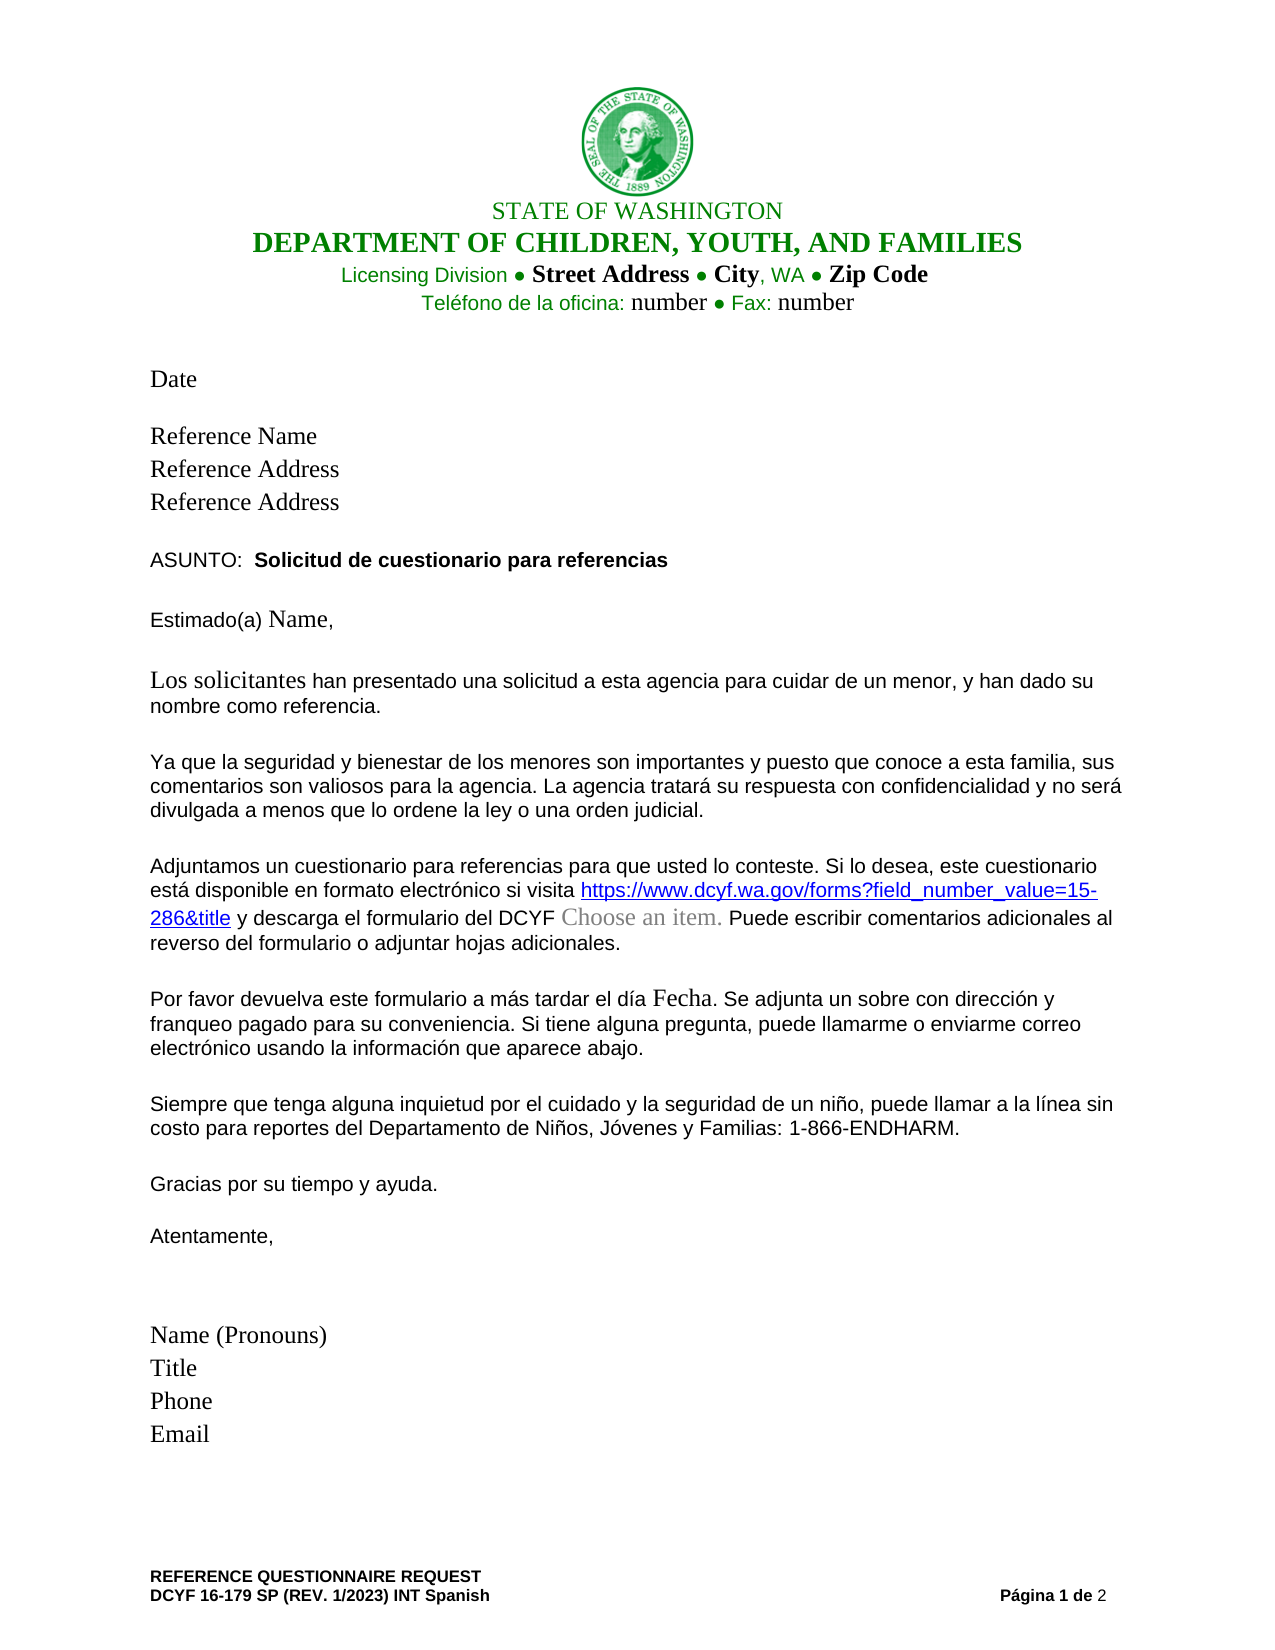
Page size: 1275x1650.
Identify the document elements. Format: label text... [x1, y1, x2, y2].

text ASUNTO: Solicitud de cuestionario para referencias [150, 548, 1125, 572]
text han presentado una solicitud a esta agencia para cuidar de un menor, y han dado su nombre como referencia. [150, 665, 1125, 718]
text Gracias por su tiempo y ayuda. [150, 1172, 1125, 1196]
picture [581, 87, 694, 197]
text Teléfono de la oficina: ● Fax: [150, 287, 1125, 316]
text Adjuntamos un cuestionario para referencias para que usted lo conteste. Si lo desea, este cuestionario está disponible en formato electrónico si visita https://www.dcyf.wa.gov/forms?field_number_value=15-286&title y descarga el formulario del DCYF Puede escribir comentarios adicionales al reverso del formulario o adjuntar hojas adicionales. [150, 854, 1125, 955]
text DEPARTMENT OF CHILDREN, YOUTH, AND FAMILIES [150, 225, 1125, 259]
text Atentamente, [150, 1224, 1125, 1248]
subtitle Licensing Division ● ● , WA ● [150, 259, 1125, 287]
text Siempre que tenga alguna inquietud por el cuidado y la seguridad de un niño, puede llamar a la línea sin costo para reportes del Departamento de Niños, Jóvenes y Familias: 1-866-ENDHARM. [150, 1092, 1125, 1140]
text Por favor devuelva este formulario a más tardar el día . Se adjunta un sobre con dirección y franqueo pagado para su conveniencia. Si tiene alguna pregunta, puede llamarme o enviarme correo electrónico usando la información que aparece abajo. [150, 983, 1125, 1060]
text Ya que la seguridad y bienestar de los menores son importantes y puesto que conoce a esta familia, sus comentarios son valiosos para la agencia. La agencia tratará su respuesta con confidencialidad y no será divulgada a menos que lo ordene la ley o una orden judicial. [150, 750, 1125, 822]
text Estimado(a) , [150, 604, 1125, 633]
subtitle STATE OF WASHINGTON [150, 196, 1125, 225]
